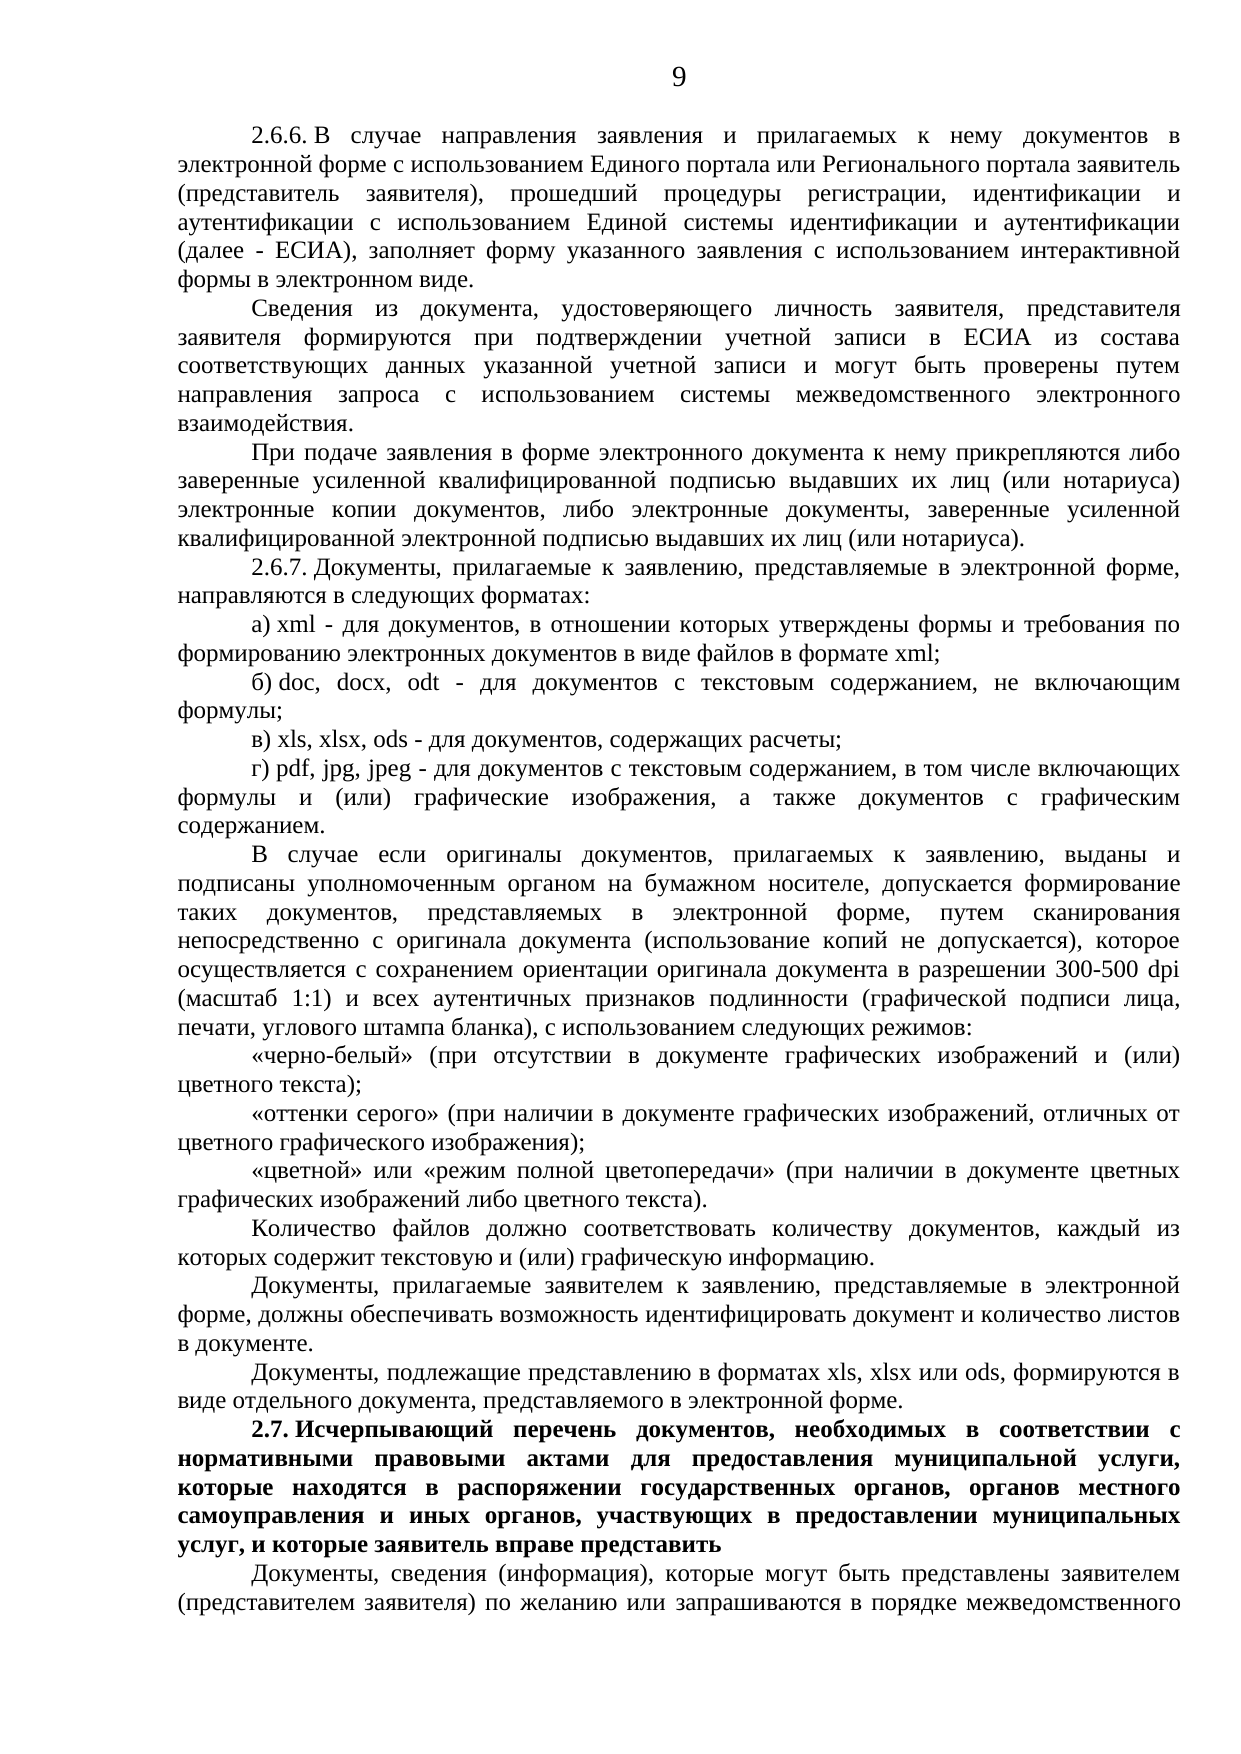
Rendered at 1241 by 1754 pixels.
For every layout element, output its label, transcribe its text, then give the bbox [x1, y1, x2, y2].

text Сведения из документа, удостоверяющего личность заявителя, представителя заявителя формируются при подтверждении учетной записи в ЕСИА из состава соответствующих данных указанной учетной записи и могут быть проверены путем направления запроса с использованием системы межведомственного электронного взаимодействия. [177, 293, 1181, 437]
text 2.7. Исчерпывающий перечень документов, необходимых в соответствии с нормативными правовыми актами для предоставления муниципальной услуги, которые находятся в распоряжении государственных органов, органов местного самоуправления и иных органов, участвующих в предоставлении муниципальных услуг, и которые заявитель вправе представить [177, 1414, 1181, 1558]
text 2.6.6. В случае направления заявления и прилагаемых к нему документов в электронной форме с использованием Единого портала или Регионального портала заявитель (представитель заявителя), прошедший процедуры регистрации, идентификации и аутентификации с использованием Единой системы идентификации и аутентификации (далее - ЕСИА), заполняет форму указанного заявления с использованием интерактивной формы в электронном виде. [177, 121, 1181, 293]
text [177, 1558, 1181, 1616]
text в) xls, xlsx, ods - для документов, содержащих расчеты; [177, 724, 1181, 753]
text Количество файлов должно соответствовать количеству документов, каждый из которых содержит текстовую и (или) графическую информацию. [177, 1213, 1181, 1271]
text Документы, прилагаемые заявителем к заявлению, представляемые в электронной форме, должны обеспечивать возможность идентифицировать документ и количество листов в документе. [177, 1271, 1181, 1357]
text «оттенки серого» (при наличии в документе графических изображений, отличных от цветного графического изображения); [177, 1098, 1181, 1156]
text а) xml - для документов, в отношении которых утверждены формы и требования по формированию электронных документов в виде файлов в формате xml; [177, 609, 1181, 667]
text «цветной» или «режим полной цветопередачи» (при наличии в документе цветных графических изображений либо цветного текста). [177, 1156, 1181, 1213]
text При подаче заявления в форме электронного документа к нему прикрепляются либо заверенные усиленной квалифицированной подписью выдавших их лиц (или нотариуса) электронные копии документов, либо электронные документы, заверенные усиленной квалифицированной электронной подписью выдавших их лиц (или нотариуса). [177, 437, 1181, 552]
text «черно-белый» (при отсутствии в документе графических изображений и (или) цветного текста); [177, 1041, 1181, 1098]
text В случае если оригиналы документов, прилагаемых к заявлению, выданы и подписаны уполномоченным органом на бумажном носителе, допускается формирование таких документов, представляемых в электронной форме, путем сканирования непосредственно с оригинала документа (использование копий не допускается), которое осуществляется с сохранением ориентации оригинала документа в разрешении 300-500 dpi (масштаб 1:1) и всех аутентичных признаков подлинности (графической подписи лица, печати, углового штампа бланка), с использованием следующих режимов: [177, 839, 1181, 1041]
text г) pdf, jpg, jpeg - для документов с текстовым содержанием, в том числе включающих формулы и (или) графические изображения, а также документов с графическим содержанием. [177, 753, 1181, 839]
text б) doc, docx, odt - для документов с текстовым содержанием, не включающим формулы; [177, 667, 1181, 724]
text 2.6.7. Документы, прилагаемые к заявлению, представляемые в электронной форме, направляются в следующих форматах: [177, 552, 1181, 609]
text Документы, подлежащие представлению в форматах xls, xlsx или ods, формируются в виде отдельного документа, представляемого в электронной форме. [177, 1357, 1181, 1414]
